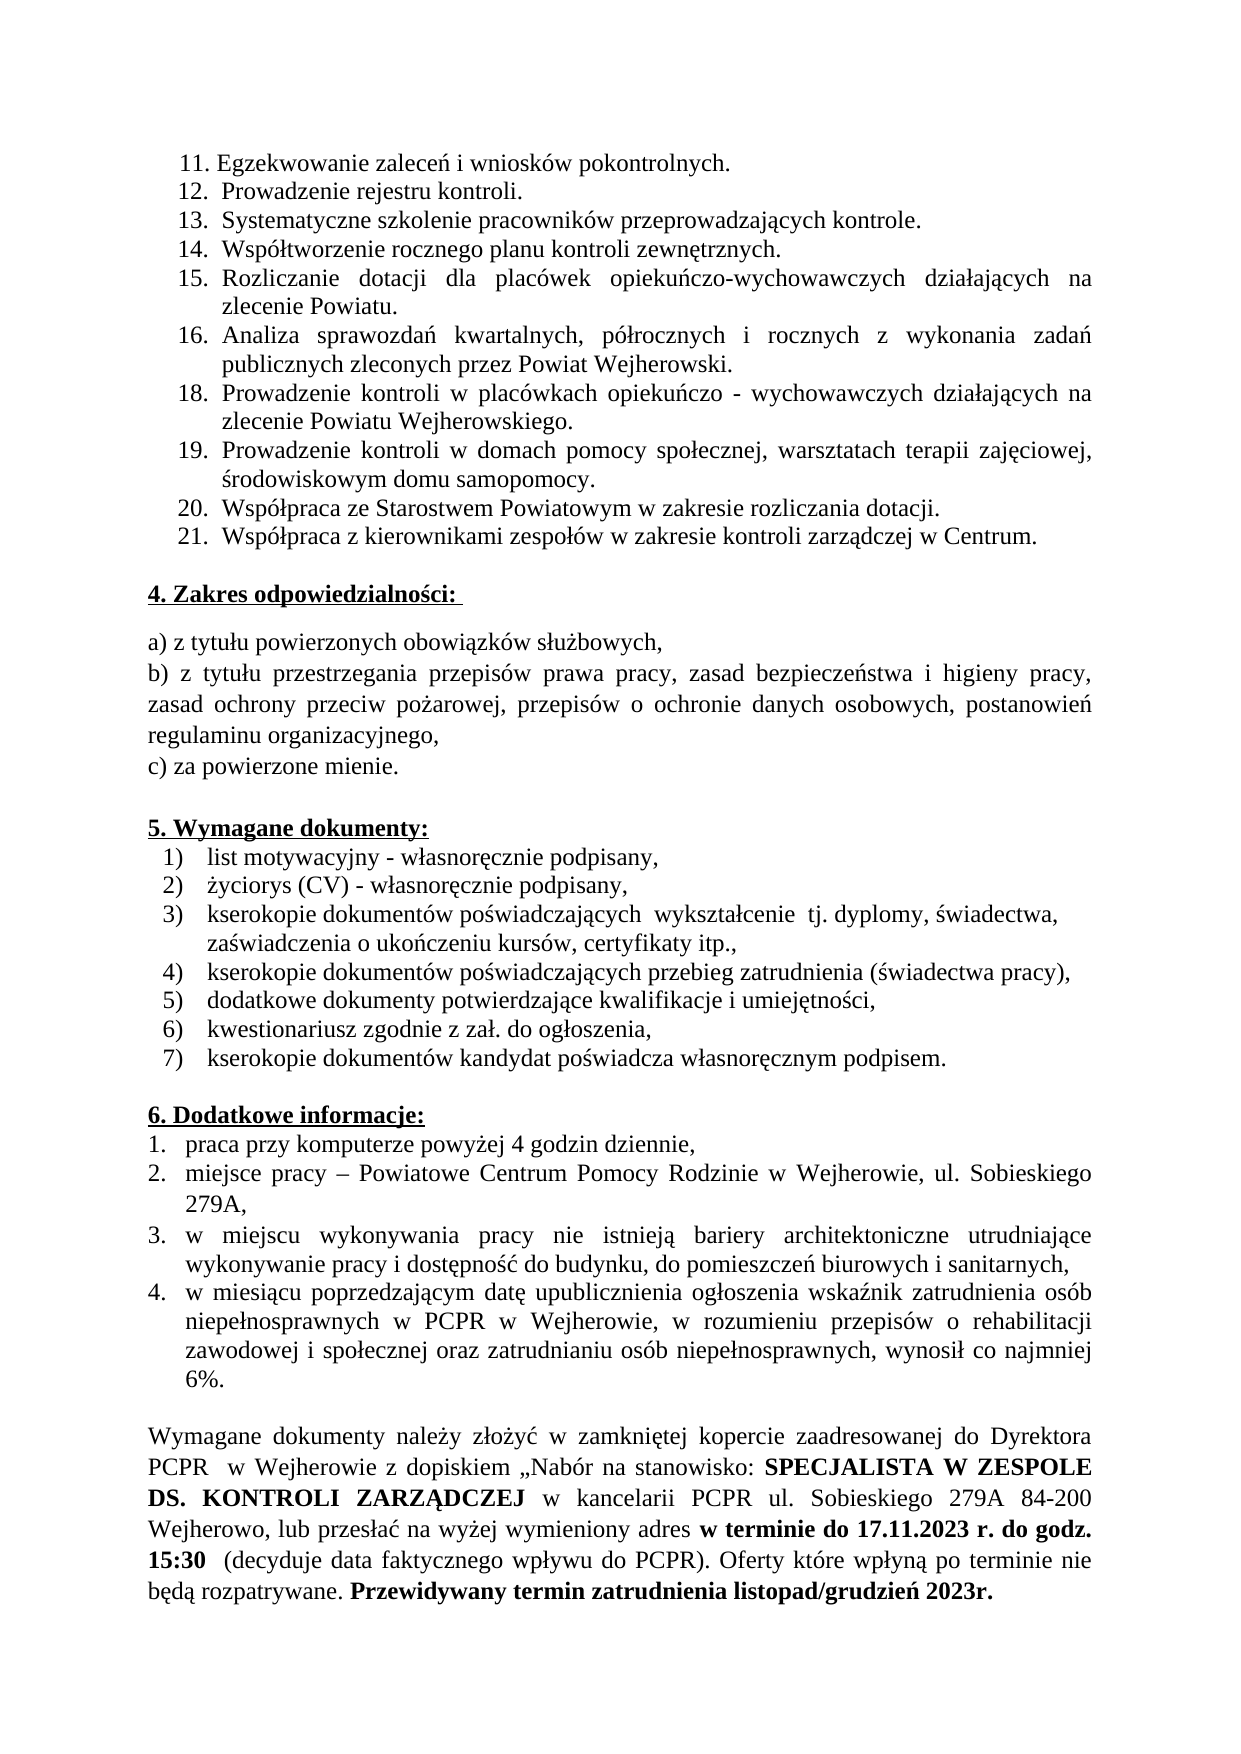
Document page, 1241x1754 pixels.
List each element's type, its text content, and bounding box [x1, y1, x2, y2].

list życiorys (CV) - własnoręcznie podpisany, [162, 870, 1093, 899]
text 13. Systematyczne szkolenie pracowników przeprowadzających kontrole. [177, 205, 1093, 234]
list list motywacyjny - własnoręcznie podpisany, [162, 842, 1093, 870]
text 19. Prowadzenie kontroli w domach pomocy społecznej, warsztatach terapii zajęciowej, środowiskowym domu samopomocy. [177, 435, 1093, 493]
text 11. Egzekwowanie zaleceń i wniosków pokontrolnych. [148, 148, 1093, 176]
text 5. Wymagane dokumenty: [148, 813, 1093, 842]
list kserokopie dokumentów poświadczających przebieg zatrudnienia (świadectwa pracy), [162, 957, 1093, 985]
text 20. Współpraca ze Starostwem Powiatowym w zakresie rozliczania dotacji. [177, 493, 1093, 521]
text 16. Analiza sprawozdań kwartalnych, półrocznych i rocznych z wykonania zadań publicznych zleconych przez Powiat Wejherowski. [177, 320, 1093, 378]
text a) z tytułu powierzonych obowiązków służbowych, [148, 627, 1093, 655]
text 18. Prowadzenie kontroli w placówkach opiekuńczo - wychowawczych działających na zlecenie Powiatu Wejherowskiego. [177, 378, 1093, 435]
text 12. Prowadzenie rejestru kontroli. [177, 176, 1093, 205]
list miejsce pracy – Powiatowe Centrum Pomocy Rodzinie w Wejherowie, ul. Sobieskiego 279A, [148, 1158, 1093, 1218]
text 14. Współtworzenie rocznego planu kontroli zewnętrznych. [177, 234, 1093, 263]
text 4. Zakres odpowiedzialności: [148, 579, 1093, 608]
list kserokopie dokumentów poświadczających wykształcenie tj. dyplomy, świadectwa, zaświadczenia o ukończeniu kursów, certyfikaty itp., [162, 899, 1093, 957]
text Wymagane dokumenty należy złożyć w zamkniętej kopercie zaadresowanej do Dyrektora PCPR w Wejherowie z dopiskiem „Nabór na stanowisko: SPECJALISTA W ZESPOLE DS. KONTROLI ZARZĄDCZEJ w kancelarii PCPR ul. Sobieskiego 279A 84-200 Wejherowo, lub przesłać na wyżej wymieniony adres w terminie do 17.11.2023 r. do godz. 15:30 (decyduje data faktycznego wpływu do PCPR). Oferty które wpłyną po terminie nie będą rozpatrywane. Przewidywany termin zatrudnienia listopad/grudzień 2023r. [148, 1421, 1093, 1605]
list kwestionariusz zgodnie z zał. do ogłoszenia, [162, 1014, 1093, 1043]
text 6. Dodatkowe informacje: [148, 1072, 1093, 1129]
list w miejscu wykonywania pracy nie istnieją bariery architektoniczne utrudniające wykonywanie pracy i dostępność do budynku, do pomieszczeń biurowych i sanitarnych, [148, 1220, 1093, 1277]
text b) z tytułu przestrzegania przepisów prawa pracy, zasad bezpieczeństwa i higieny pracy, zasad ochrony przeciw pożarowej, przepisów o ochronie danych osobowych, postanowień regulaminu organizacyjnego, [148, 658, 1093, 748]
text 21. Współpraca z kierownikami zespołów w zakresie kontroli zarządczej w Centrum. [177, 521, 1093, 550]
list dodatkowe dokumenty potwierdzające kwalifikacje i umiejętności, [162, 985, 1093, 1014]
list w miesiącu poprzedzającym datę upublicznienia ogłoszenia wskaźnik zatrudnienia osób niepełnosprawnych w PCPR w Wejherowie, w rozumieniu przepisów o rehabilitacji zawodowej i społecznej oraz zatrudnianiu osób niepełnosprawnych, wynosił co najmniej 6%. [148, 1277, 1093, 1392]
text c) za powierzone mienie. [148, 751, 1093, 779]
text 15. Rozliczanie dotacji dla placówek opiekuńczo-wychowawczych działających na zlecenie Powiatu. [177, 263, 1093, 320]
list praca przy komputerze powyżej 4 godzin dziennie, [148, 1129, 1093, 1158]
list kserokopie dokumentów kandydat poświadcza własnoręcznym podpisem. [162, 1043, 1093, 1072]
